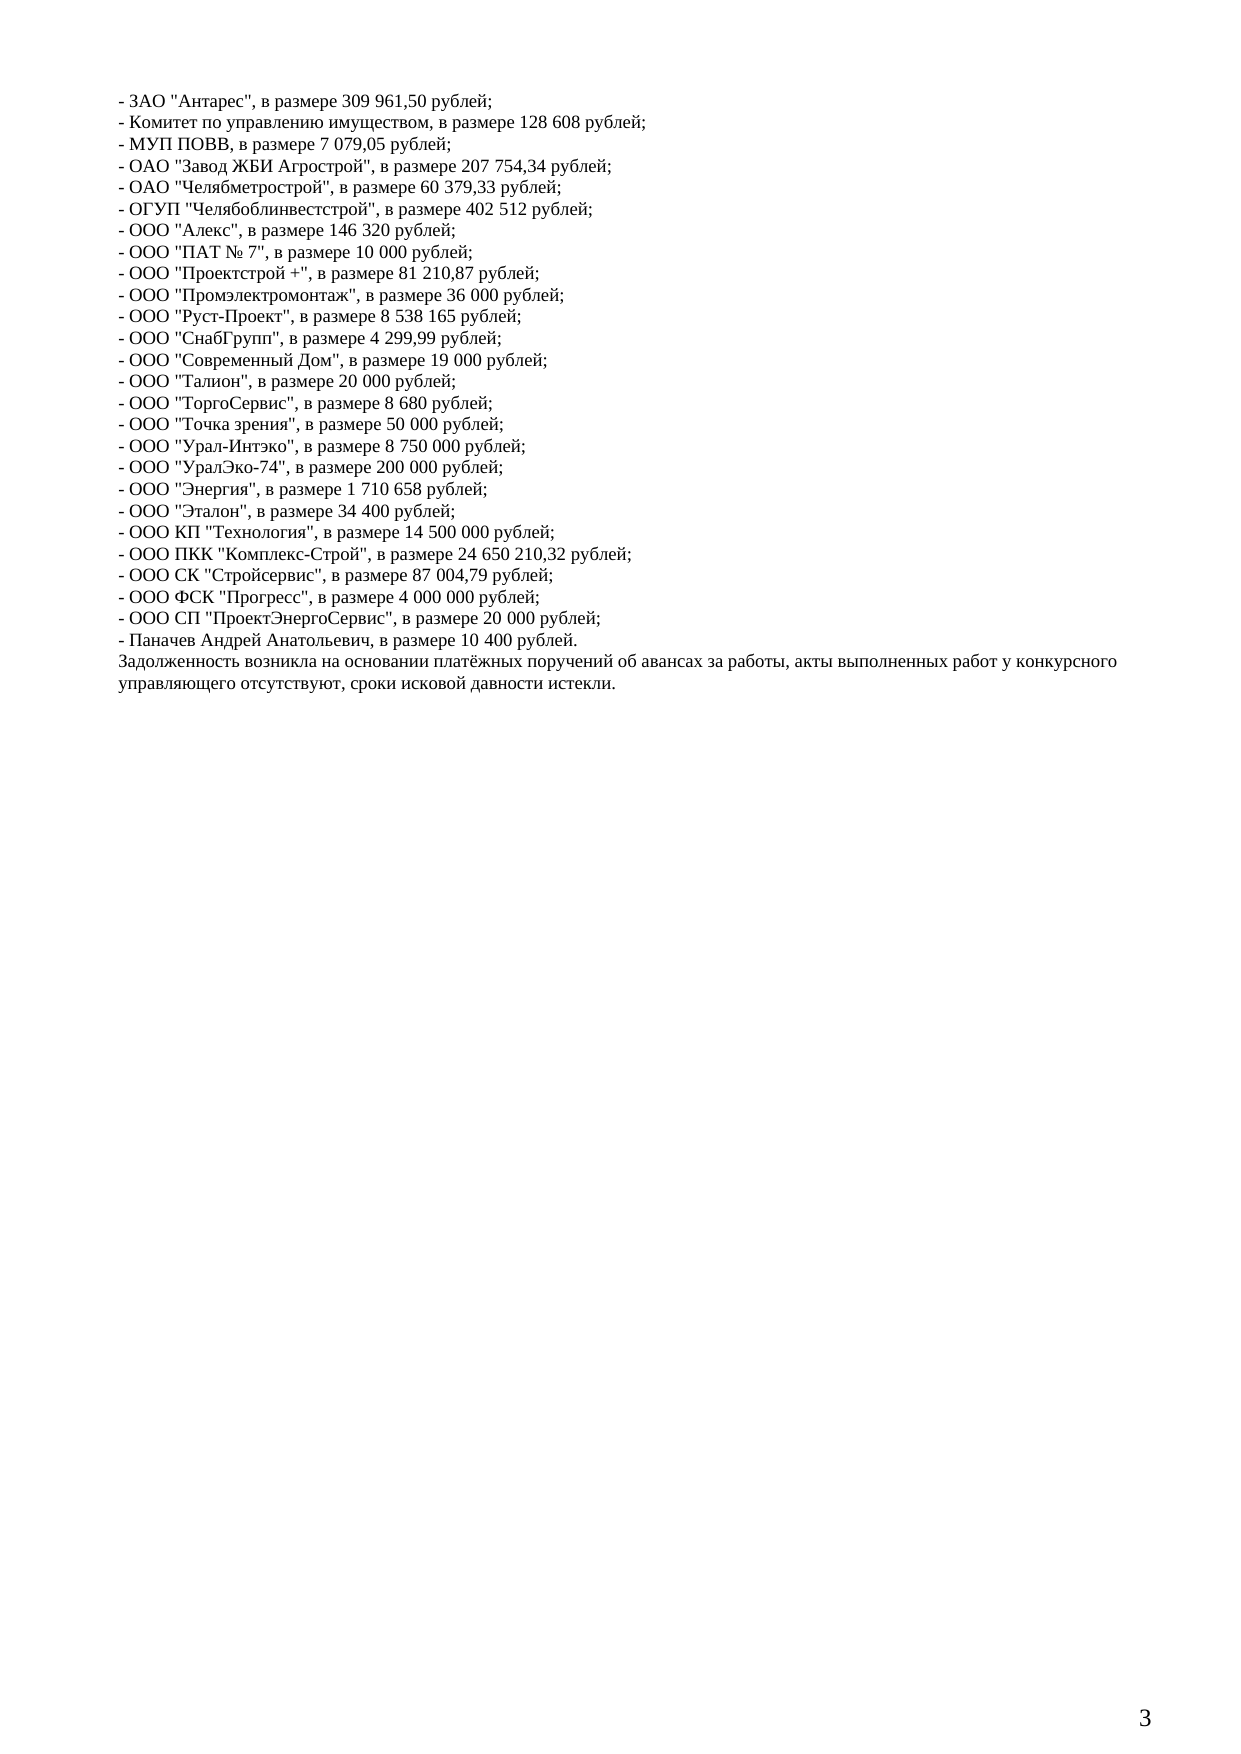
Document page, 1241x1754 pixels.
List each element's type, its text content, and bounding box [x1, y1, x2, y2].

text - ООО "Эталон", в размере 34 400 рублей; [118, 499, 1152, 521]
text - ООО "Энергия", в размере 1 710 658 рублей; [118, 478, 1152, 499]
text - ООО "Руст-Проект", в размере 8 538 165 рублей; [118, 305, 1152, 327]
text - ООО "СнабГрупп", в размере 4 299,99 рублей; [118, 327, 1152, 348]
text - ООО "Проектстрой +", в размере 81 210,87 рублей; [118, 262, 1152, 284]
text - ООО КП "Технология", в размере 14 500 000 рублей; [118, 521, 1152, 543]
text - ООО ФСК "Прогресс", в размере 4 000 000 рублей; [118, 586, 1152, 607]
text - ООО "Урал-Интэко", в размере 8 750 000 рублей; [118, 435, 1152, 456]
text - ООО "Талион", в размере 20 000 рублей; [118, 370, 1152, 392]
text - ОАО "Завод ЖБИ Агрострой", в размере 207 754,34 рублей; [118, 154, 1152, 176]
text Задолженность возникла на основании платёжных поручений об авансах за работы, акты выполненных работ у конкурсного управляющего отсутствуют, сроки исковой давности истекли. [118, 650, 1152, 693]
text - ООО "Алекс", в размере 146 320 рублей; [118, 219, 1152, 241]
text - ООО "ПАТ № 7", в размере 10 000 рублей; [118, 241, 1152, 262]
text - ООО "Современный Дом", в размере 19 000 рублей; [118, 348, 1152, 370]
text - ООО "Промэлектромонтаж", в размере 36 000 рублей; [118, 284, 1152, 305]
text - Паначев Андрей Анатольевич, в размере 10 400 рублей. [118, 629, 1152, 650]
text - ООО "Точка зрения", в размере 50 000 рублей; [118, 413, 1152, 435]
text - ОАО "Челябметрострой", в размере 60 379,33 рублей; [118, 176, 1152, 198]
text - ООО СП "ПроектЭнергоСервис", в размере 20 000 рублей; [118, 607, 1152, 629]
text - Комитет по управлению имуществом, в размере 128 608 рублей; [118, 111, 1152, 133]
text - ООО "УралЭко-74", в размере 200 000 рублей; [118, 456, 1152, 478]
text - ЗАО "Антарес", в размере 309 961,50 рублей; [118, 90, 1152, 111]
text - ООО "ТоргоСервис", в размере 8 680 рублей; [118, 392, 1152, 413]
text - ООО ПКК "Комплекс-Строй", в размере 24 650 210,32 рублей; [118, 543, 1152, 564]
text - ОГУП "Челябоблинвестстрой", в размере 402 512 рублей; [118, 198, 1152, 219]
text - ООО СК "Стройсервис", в размере 87 004,79 рублей; [118, 564, 1152, 586]
text - МУП ПОВВ, в размере 7 079,05 рублей; [118, 133, 1152, 154]
